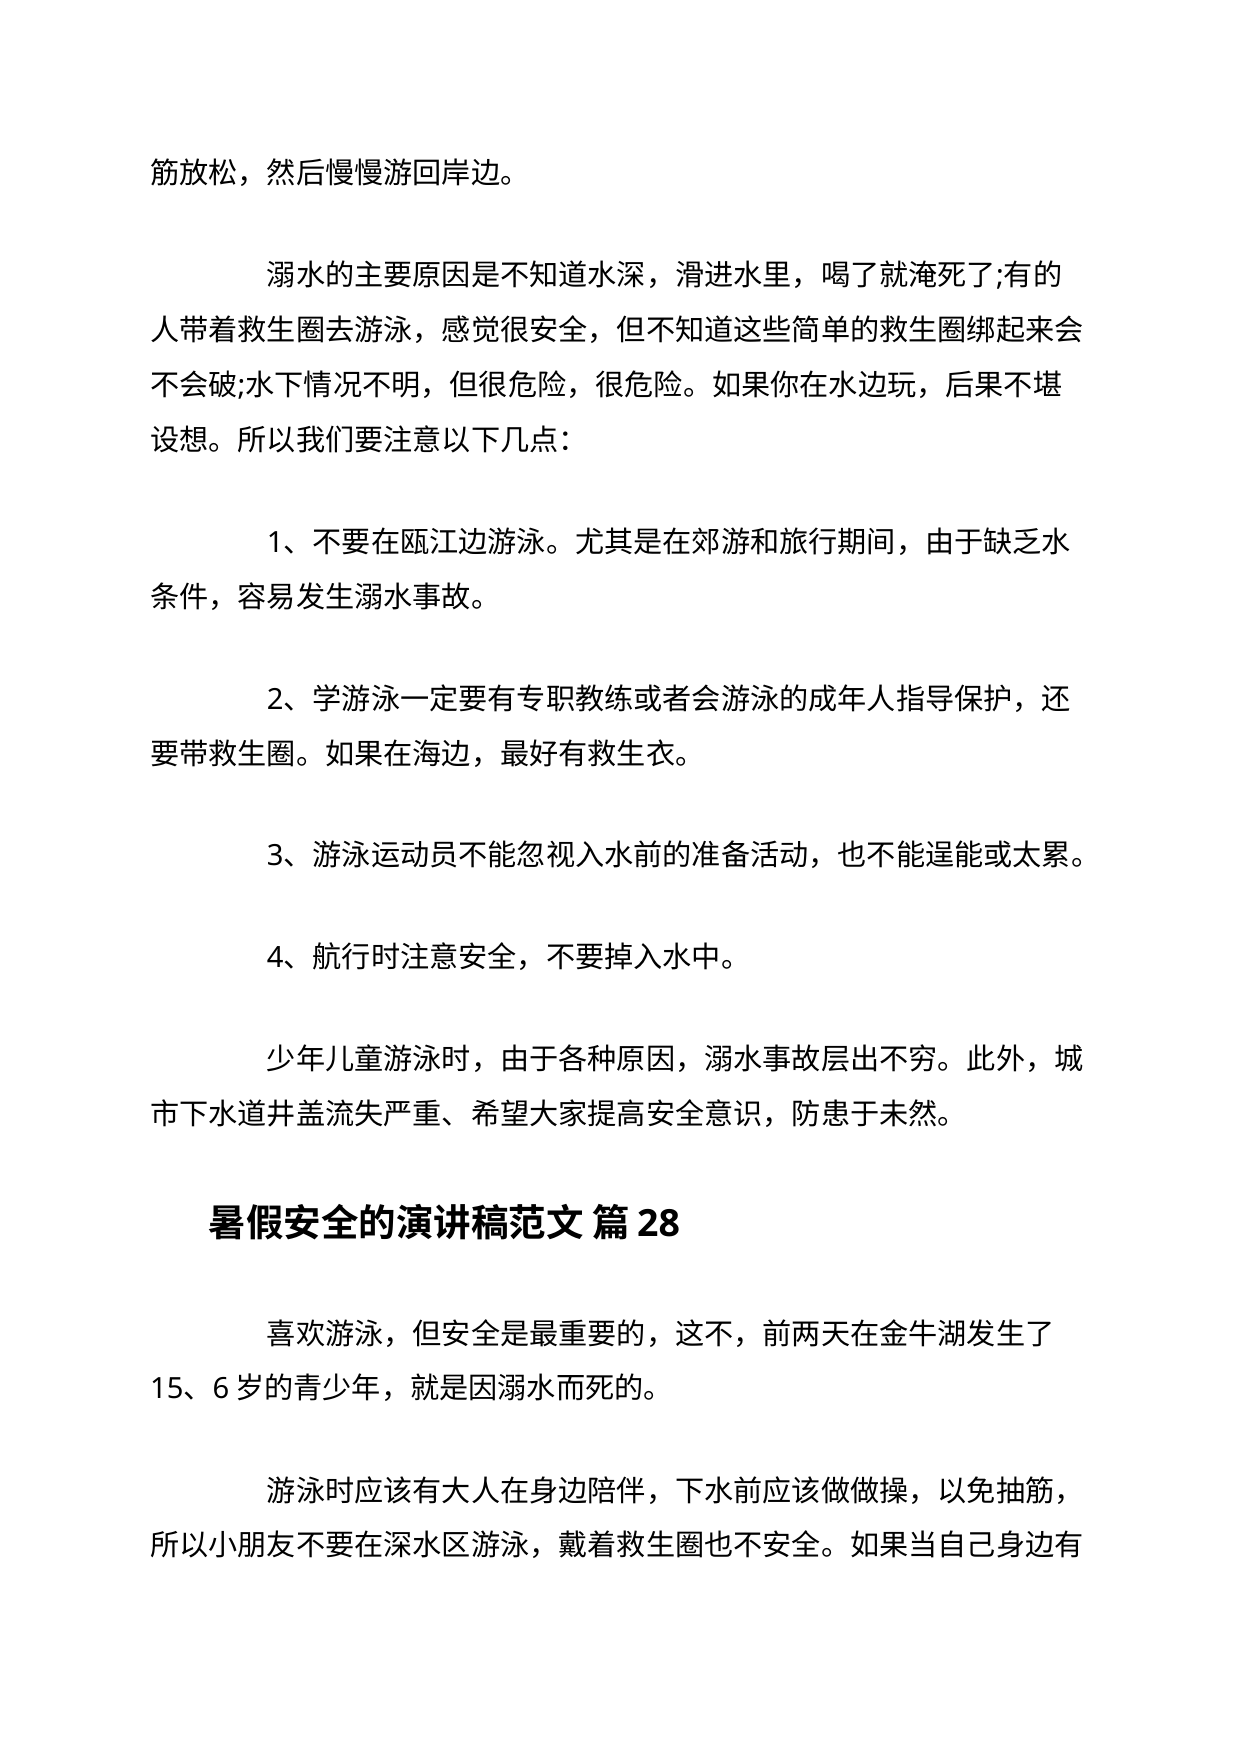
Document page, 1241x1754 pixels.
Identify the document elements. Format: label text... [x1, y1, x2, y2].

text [150, 1467, 1090, 1564]
text 喜欢游泳，但安全是最重要的，这不，前两天在金牛湖发生了15、6岁的青少年，就是因溺水而死的。 [150, 1310, 1090, 1407]
text 3、游泳运动员不能忽视入水前的准备活动，也不能逞能或太累。 [150, 832, 1090, 874]
text 溺水的主要原因是不知道水深，滑进水里，喝了就淹死了;有的人带着救生圈去游泳，感觉很安全，但不知道这些简单的救生圈绑起来会不会破;水下情况不明，但很危险，很危险。如果你在水边玩，后果不堪设想。所以我们要注意以下几点： [150, 252, 1090, 459]
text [150, 150, 1090, 192]
text 暑假安全的演讲稿范文 篇28 [150, 1193, 1090, 1247]
text 4、航行时注意安全，不要掉入水中。 [150, 934, 1090, 976]
text 2、学游泳一定要有专职教练或者会游泳的成年人指导保护，还要带救生圈。如果在海边，最好有救生衣。 [150, 675, 1090, 772]
text 1、不要在瓯江边游泳。尤其是在郊游和旅行期间，由于缺乏水条件，容易发生溺水事故。 [150, 518, 1090, 616]
text 少年儿童游泳时，由于各种原因，溺水事故层出不穷。此外，城市下水道井盖流失严重、希望大家提高安全意识，防患于未然。 [150, 1036, 1090, 1133]
